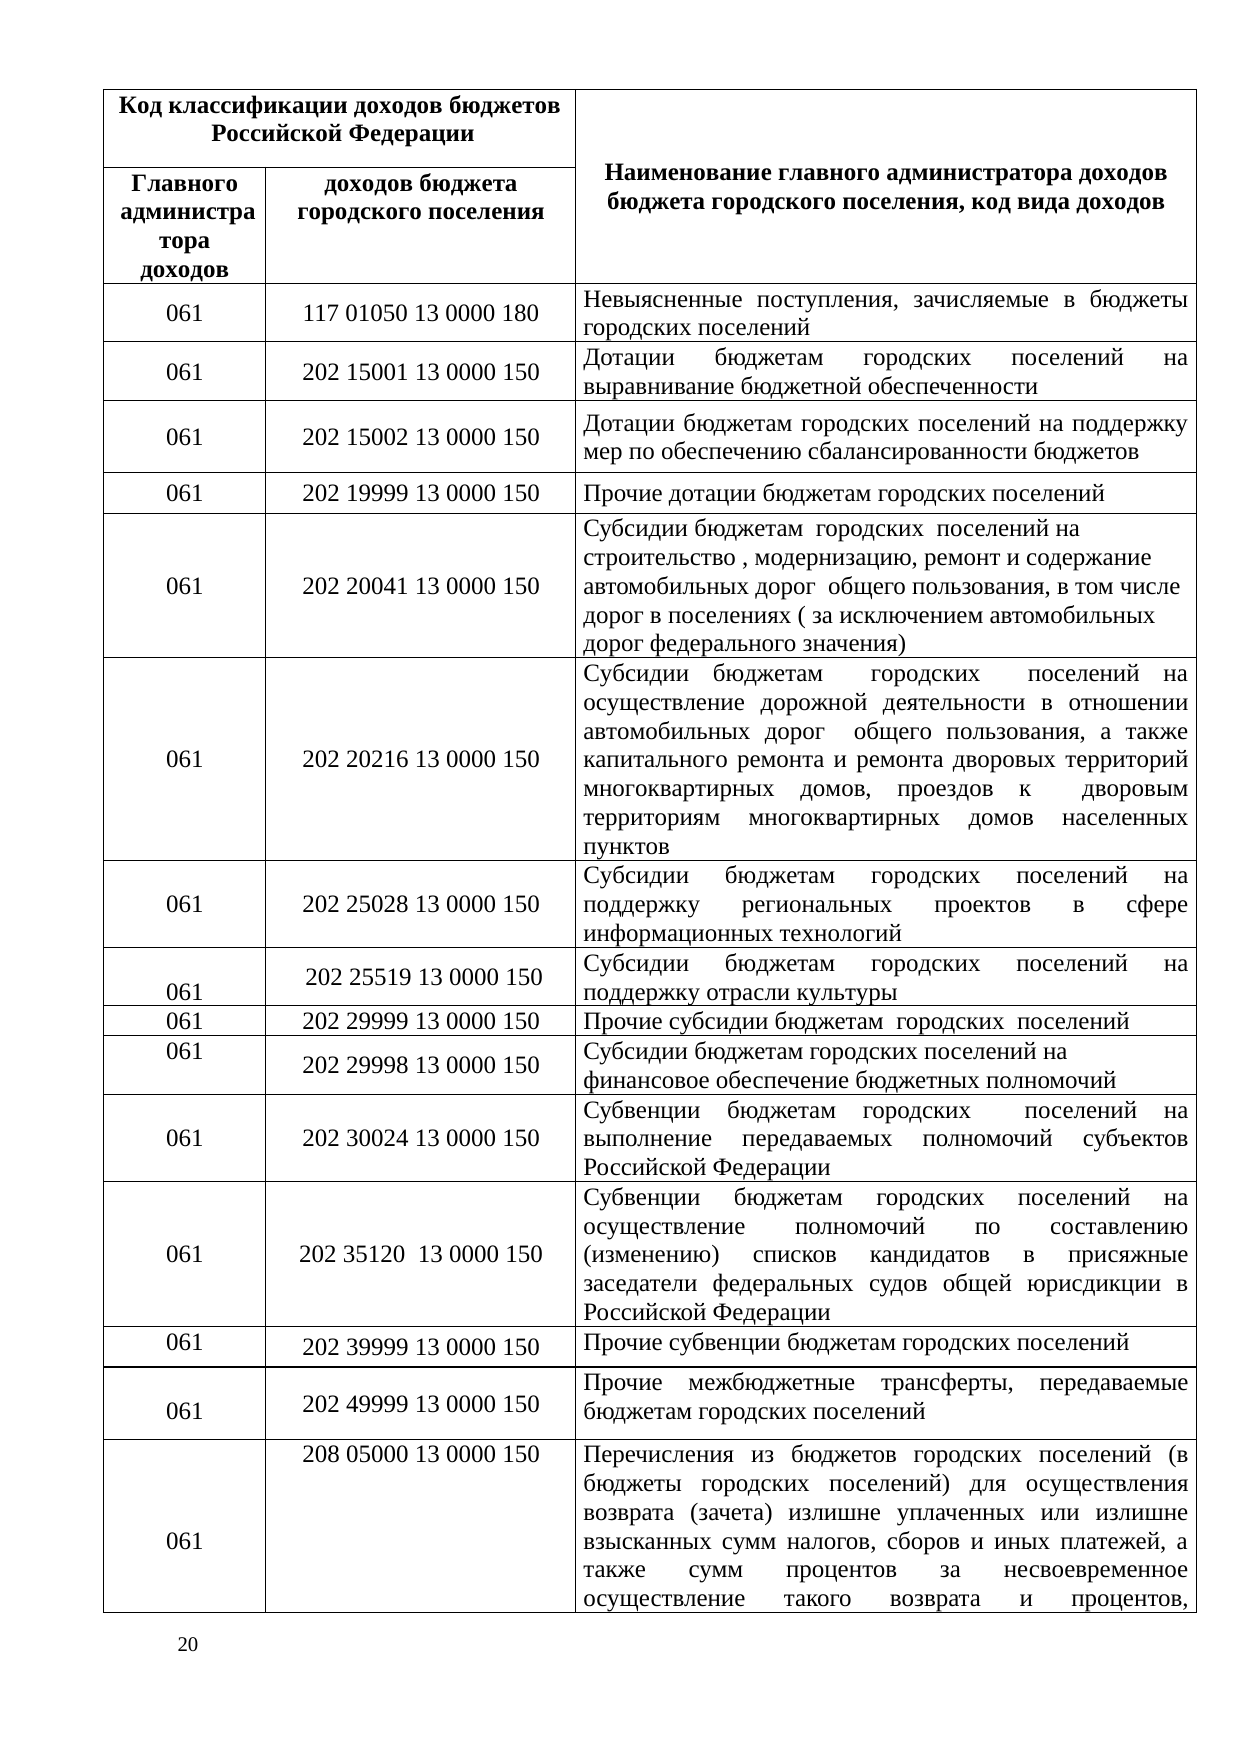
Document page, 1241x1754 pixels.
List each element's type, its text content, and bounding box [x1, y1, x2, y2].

table_cell 061 [104, 401, 265, 472]
table_cell 208 05000 13 0000 150 [266, 1440, 575, 1612]
table_cell Главного администратора доходов [104, 168, 265, 283]
table_cell 061 [104, 473, 265, 512]
table_cell 202 15002 13 0000 150 [266, 401, 575, 472]
table_cell 061 [104, 284, 265, 341]
table_cell 202 49999 13 0000 150 [266, 1368, 575, 1438]
table_cell 061 [104, 1327, 265, 1366]
table_cell 202 35120 13 0000 150 [266, 1182, 575, 1326]
table_cell 061 [104, 514, 265, 657]
table_header Наименование главного администратора доходов бюджета городского поселения, код вида доходов [576, 90, 1196, 283]
table_cell Субвенции бюджетам городских поселений на выполнение передаваемых полномочий субъектов Российской Федерации [576, 1095, 1196, 1181]
table_cell Прочие субвенции бюджетам городских поселений [576, 1327, 1196, 1366]
table_cell Прочие дотации бюджетам городских поселений [576, 473, 1196, 512]
table_cell 202 20041 13 0000 150 [266, 514, 575, 657]
table_cell Субсидии бюджетам городских поселений на поддержку региональных проектов в сфере информационных технологий [576, 861, 1196, 947]
table_cell 061 [104, 948, 265, 1005]
table_cell Субсидии бюджетам городских поселений на строительство , модернизацию, ремонт и содержание автомобильных дорог общего пользования, в том числе дорог в поселениях ( за исключением автомобильных дорог федерального значения) [576, 514, 1196, 657]
table_cell 061 [104, 1036, 265, 1094]
table_cell 061 [104, 1368, 265, 1438]
table_cell Субсидии бюджетам городских поселений на поддержку отрасли культуры [576, 948, 1196, 1005]
table_cell 061 [104, 342, 265, 400]
table_cell доходов бюджета городского поселения [266, 168, 575, 283]
table_cell 061 [104, 658, 265, 859]
table_cell 061 [104, 1095, 265, 1181]
table_cell 202 39999 13 0000 150 [266, 1327, 575, 1366]
table_cell Субсидии бюджетам городских поселений на осуществление дорожной деятельности в отношении автомобильных дорог общего пользования, а также капитального ремонта и ремонта дворовых территорий многоквартирных домов, проездов к дворовым территориям многоквартирных домов населенных пунктов [576, 658, 1196, 859]
table_cell Дотации бюджетам городских поселений на поддержку мер по обеспечению сбалансированности бюджетов [576, 401, 1196, 472]
table_cell 061 [104, 1182, 265, 1326]
table_cell Прочие субсидии бюджетам городских поселений [576, 1006, 1196, 1035]
table_cell 061 [104, 861, 265, 947]
table_cell 117 01050 13 0000 180 [266, 284, 575, 341]
table_cell Субвенции бюджетам городских поселений на осуществление полномочий по составлению (изменению) списков кандидатов в присяжные заседатели федеральных судов общей юрисдикции в Российской Федерации [576, 1182, 1196, 1326]
table_cell Дотации бюджетам городских поселений на выравнивание бюджетной обеспеченности [576, 342, 1196, 400]
table_cell 202 29998 13 0000 150 [266, 1036, 575, 1094]
table_cell Субсидии бюджетам городских поселений на финансовое обеспечение бюджетных полномочий [576, 1036, 1196, 1094]
table_cell 202 30024 13 0000 150 [266, 1095, 575, 1181]
table_cell Прочие межбюджетные трансферты, передаваемые бюджетам городских поселений [576, 1368, 1196, 1438]
table_cell 202 25519 13 0000 150 [266, 948, 575, 1005]
table_cell 061 [104, 1006, 265, 1035]
table_cell 061 [104, 1440, 265, 1612]
table_cell 202 25028 13 0000 150 [266, 861, 575, 947]
table_cell Невыясненные поступления, зачисляемые в бюджеты городских поселений [576, 284, 1196, 341]
table_cell 202 15001 13 0000 150 [266, 342, 575, 400]
table_cell 202 19999 13 0000 150 [266, 473, 575, 512]
table_header Код классификации доходов бюджетов Российской Федерации [104, 90, 575, 167]
table_cell 202 20216 13 0000 150 [266, 658, 575, 859]
table_cell 202 29999 13 0000 150 [266, 1006, 575, 1035]
